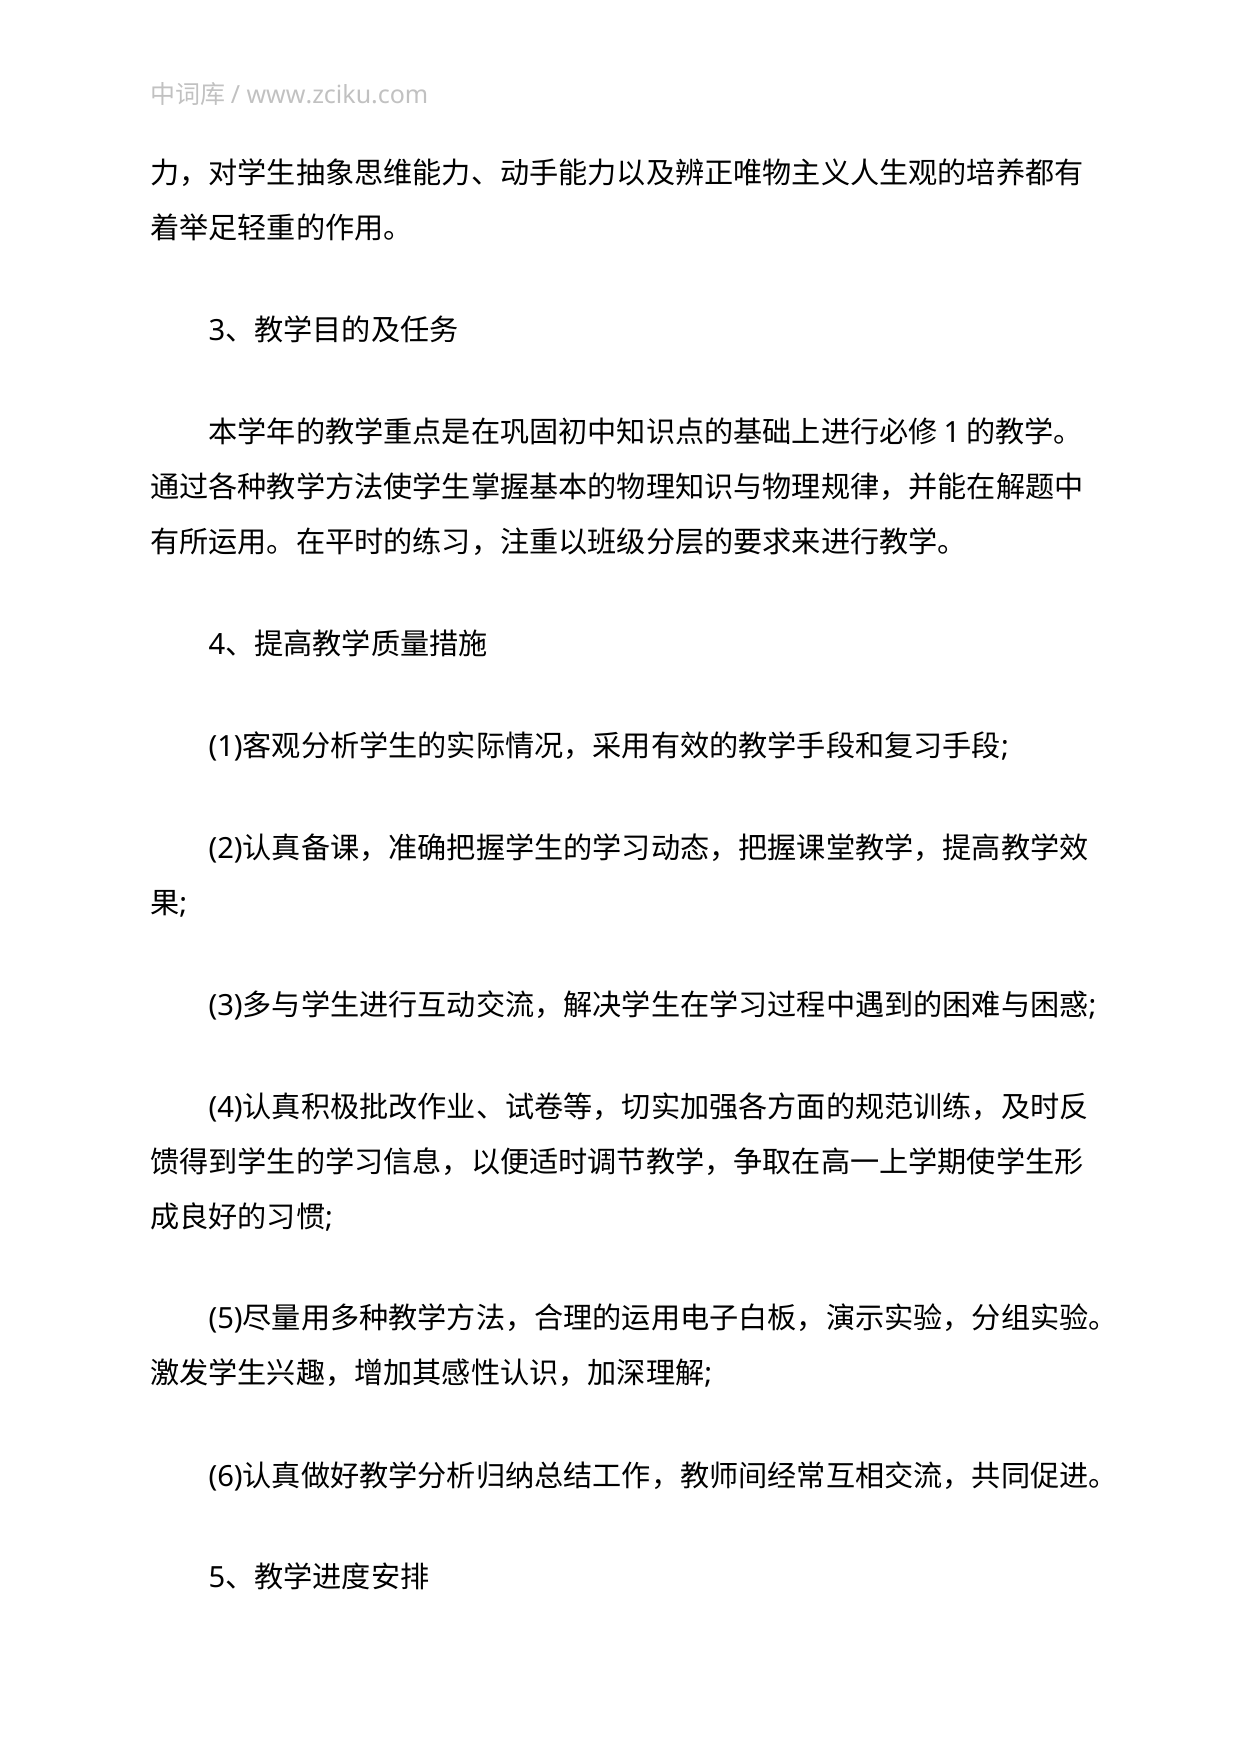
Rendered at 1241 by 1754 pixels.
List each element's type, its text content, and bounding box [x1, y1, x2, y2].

text 5、教学进度安排 [150, 1554, 1090, 1596]
text (4)认真积极批改作业、试卷等，切实加强各方面的规范训练，及时反馈得到学生的学习信息，以便适时调节教学，争取在高一上学期使学生形成良好的习惯; [150, 1083, 1090, 1236]
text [150, 150, 1090, 247]
text (1)客观分析学生的实际情况，采用有效的教学手段和复习手段; [150, 722, 1090, 765]
text 3、教学目的及任务 [150, 307, 1090, 349]
text (6)认真做好教学分析归纳总结工作，教师间经常互相交流，共同促进。 [150, 1452, 1090, 1494]
text (3)多与学生进行互动交流，解决学生在学习过程中遇到的困难与困惑; [150, 981, 1090, 1024]
text 本学年的教学重点是在巩固初中知识点的基础上进行必修1的教学。通过各种教学方法使学生掌握基本的物理知识与物理规律，并能在解题中有所运用。在平时的练习，注重以班级分层的要求来进行教学。 [150, 409, 1090, 561]
text (2)认真备课，准确把握学生的学习动态，把握课堂教学，提高教学效果; [150, 824, 1090, 922]
text 4、提高教学质量措施 [150, 620, 1090, 663]
text (5)尽量用多种教学方法，合理的运用电子白板，演示实验，分组实验。激发学生兴趣，增加其感性认识，加深理解; [150, 1295, 1090, 1392]
